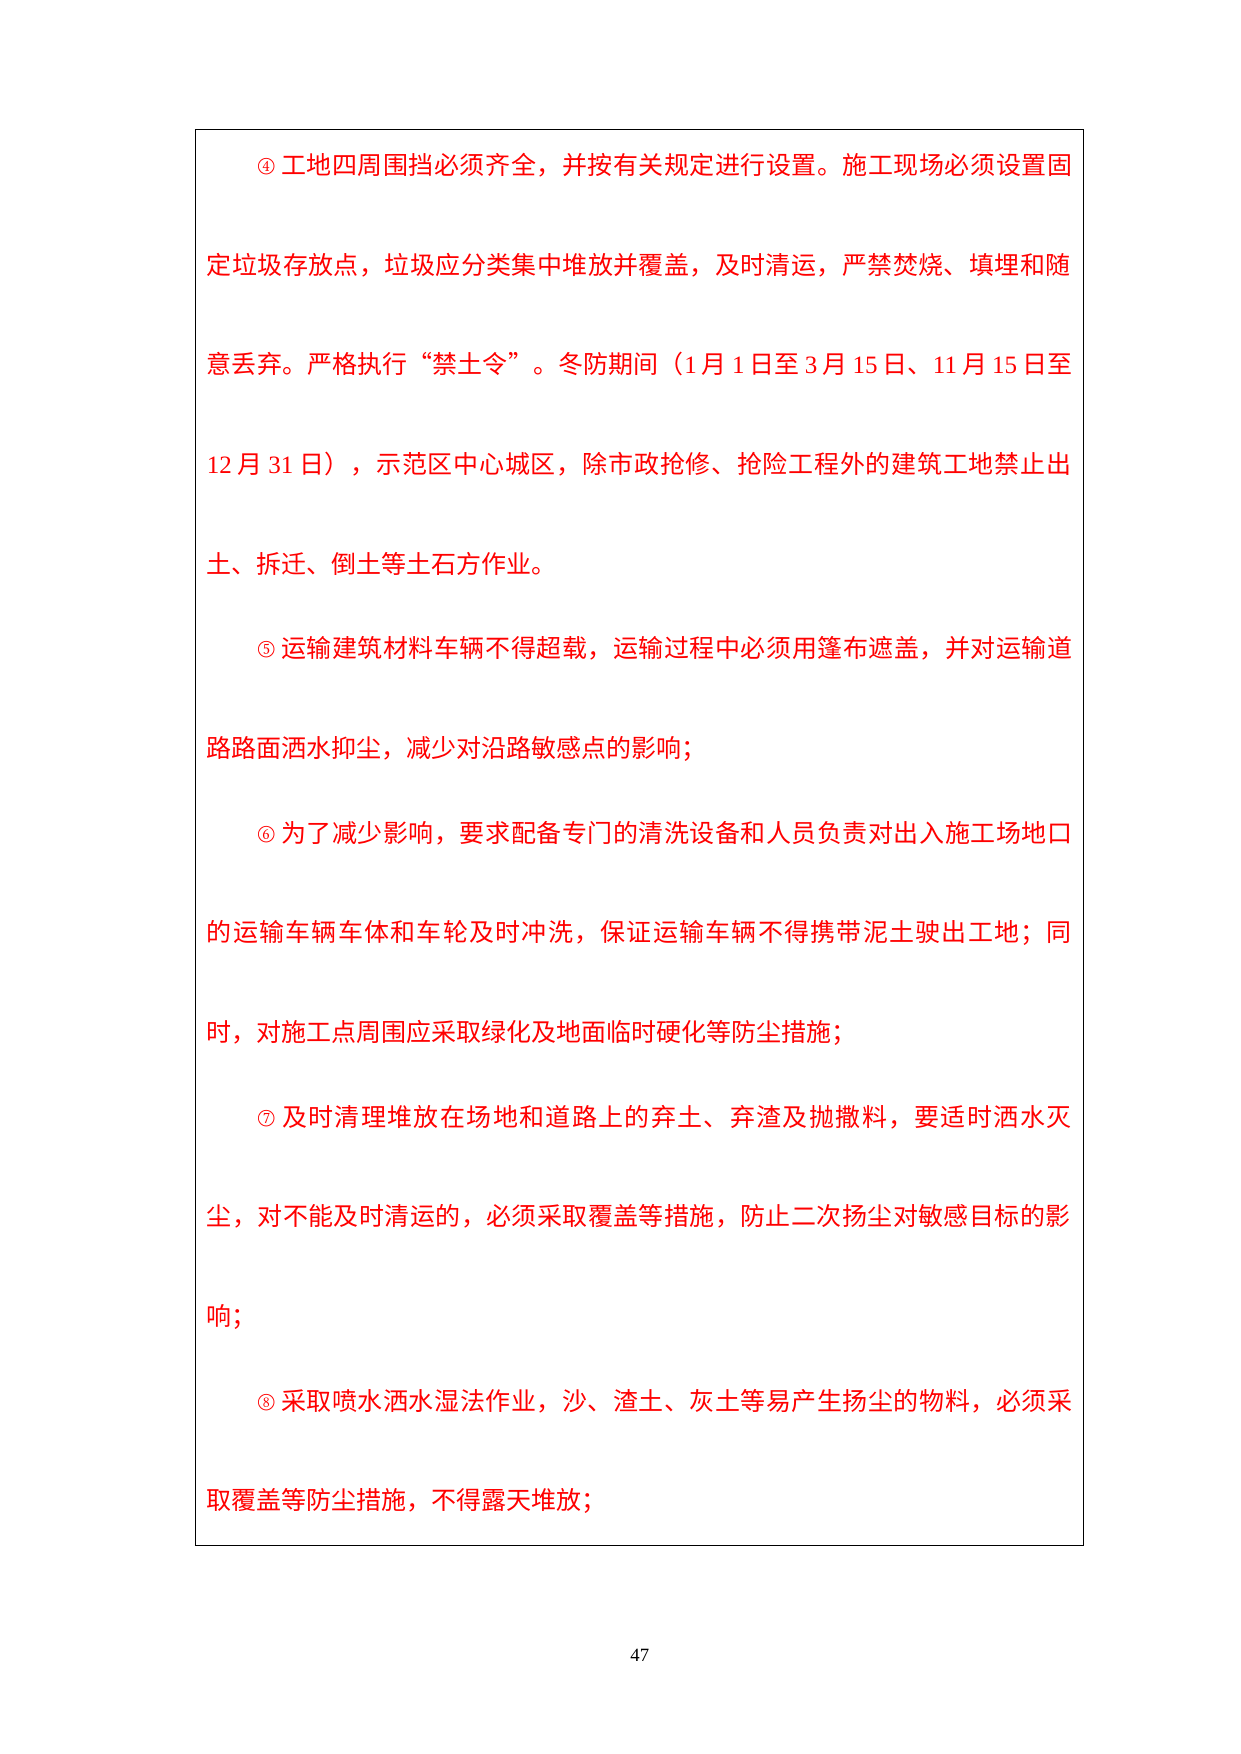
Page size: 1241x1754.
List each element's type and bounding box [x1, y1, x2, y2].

table_header [196, 130, 1083, 1544]
